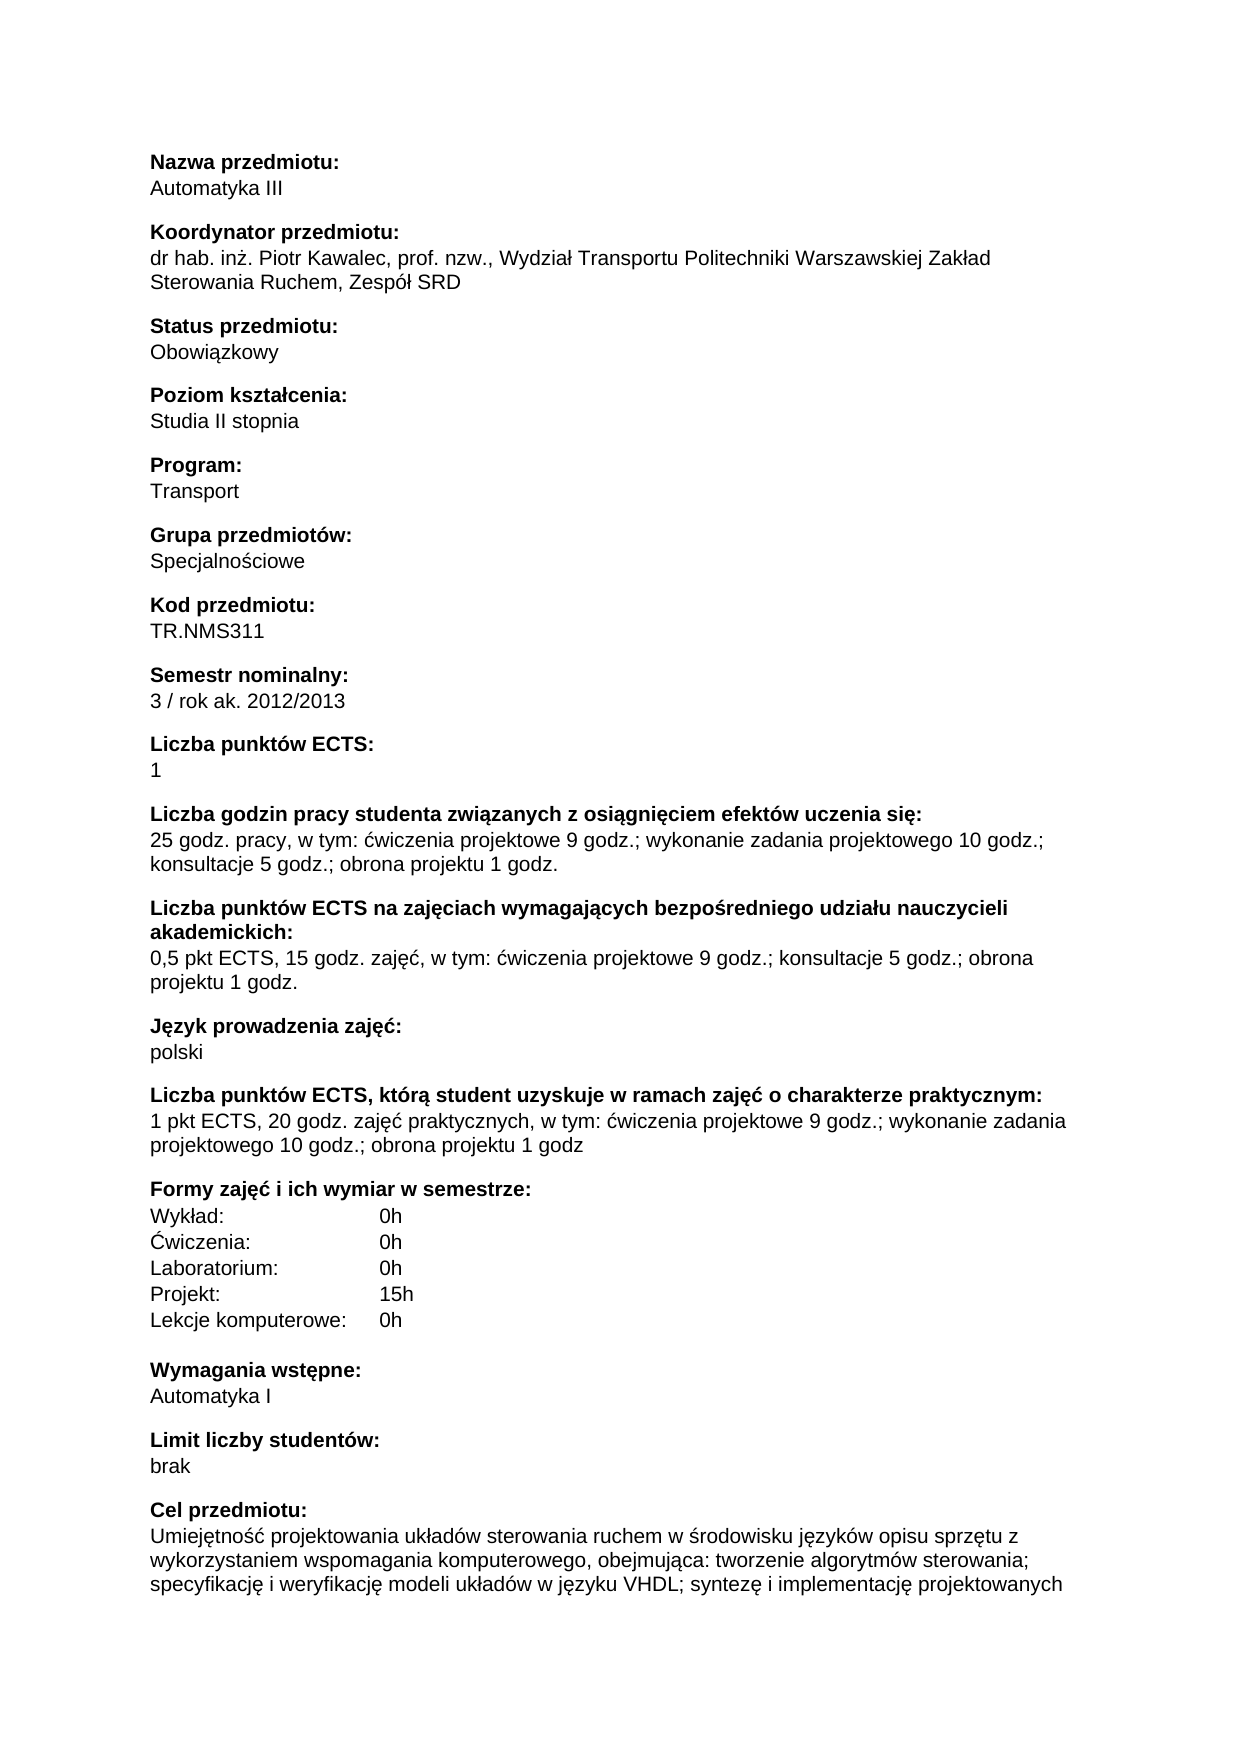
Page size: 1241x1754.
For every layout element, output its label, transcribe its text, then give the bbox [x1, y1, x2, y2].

text Automatyka III [150, 176, 1090, 200]
table_cell 0h [369, 1228, 597, 1254]
text 3 / rok ak. 2012/2013 [150, 688, 1090, 712]
text TR.NMS311 [150, 619, 1090, 643]
text Kod przedmiotu: [150, 593, 1090, 617]
text 0,5 pkt ECTS, 15 godz. zajęć, w tym: ćwiczenia projektowe 9 godz.; konsultacje 5 godz.; obrona projektu 1 godz. [150, 946, 1090, 994]
text Liczba punktów ECTS: [150, 732, 1090, 756]
text 1 [150, 758, 1090, 782]
text Cel przedmiotu: [150, 1497, 1090, 1521]
table_cell Ćwiczenia: [140, 1230, 367, 1254]
text Liczba punktów ECTS na zajęciach wymagających bezpośredniego udziału nauczycieli akademickich: [150, 896, 1090, 944]
table_header Wykład: [140, 1204, 367, 1228]
text Koordynator przedmiotu: [150, 220, 1090, 244]
text dr hab. inż. Piotr Kawalec, prof. nzw., Wydział Transportu Politechniki Warszawskiej Zakład Sterowania Ruchem, Zespół SRD [150, 246, 1090, 294]
text Język prowadzenia zajęć: [150, 1013, 1090, 1037]
text Semestr nominalny: [150, 662, 1090, 686]
text Formy zajęć i ich wymiar w semestrze: [150, 1177, 1090, 1201]
text Program: [150, 453, 1090, 477]
table_cell Laboratorium: [140, 1256, 367, 1280]
text Studia II stopnia [150, 409, 1090, 433]
text polski [150, 1039, 1090, 1063]
text Wymagania wstępne: [150, 1358, 1090, 1382]
table_cell Lekcje komputerowe: [140, 1308, 367, 1332]
text Status przedmiotu: [150, 313, 1090, 337]
text Nazwa przedmiotu: [150, 150, 1090, 174]
text brak [150, 1454, 1090, 1478]
text Poziom kształcenia: [150, 383, 1090, 407]
text 25 godz. pracy, w tym: ćwiczenia projektowe 9 godz.; wykonanie zadania projektowego 10 godz.; konsultacje 5 godz.; obrona projektu 1 godz. [150, 828, 1090, 876]
text Transport [150, 479, 1090, 503]
text Specjalnościowe [150, 549, 1090, 573]
text Limit liczby studentów: [150, 1428, 1090, 1452]
table_cell 0h [369, 1254, 597, 1280]
table_cell 0h [369, 1306, 597, 1332]
text Grupa przedmiotów: [150, 523, 1090, 547]
text Automatyka I [150, 1384, 1090, 1408]
text Liczba godzin pracy studenta związanych z osiągnięciem efektów uczenia się: [150, 802, 1090, 826]
table_cell Projekt: [140, 1282, 367, 1306]
table_cell 15h [369, 1280, 597, 1306]
table_header 0h [369, 1204, 597, 1228]
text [150, 1523, 1090, 1595]
text 1 pkt ECTS, 20 godz. zajęć praktycznych, w tym: ćwiczenia projektowe 9 godz.; wykonanie zadania projektowego 10 godz.; obrona projektu 1 godz [150, 1109, 1090, 1157]
text Liczba punktów ECTS, którą student uzyskuje w ramach zajęć o charakterze praktycznym: [150, 1083, 1090, 1107]
text Obowiązkowy [150, 339, 1090, 363]
